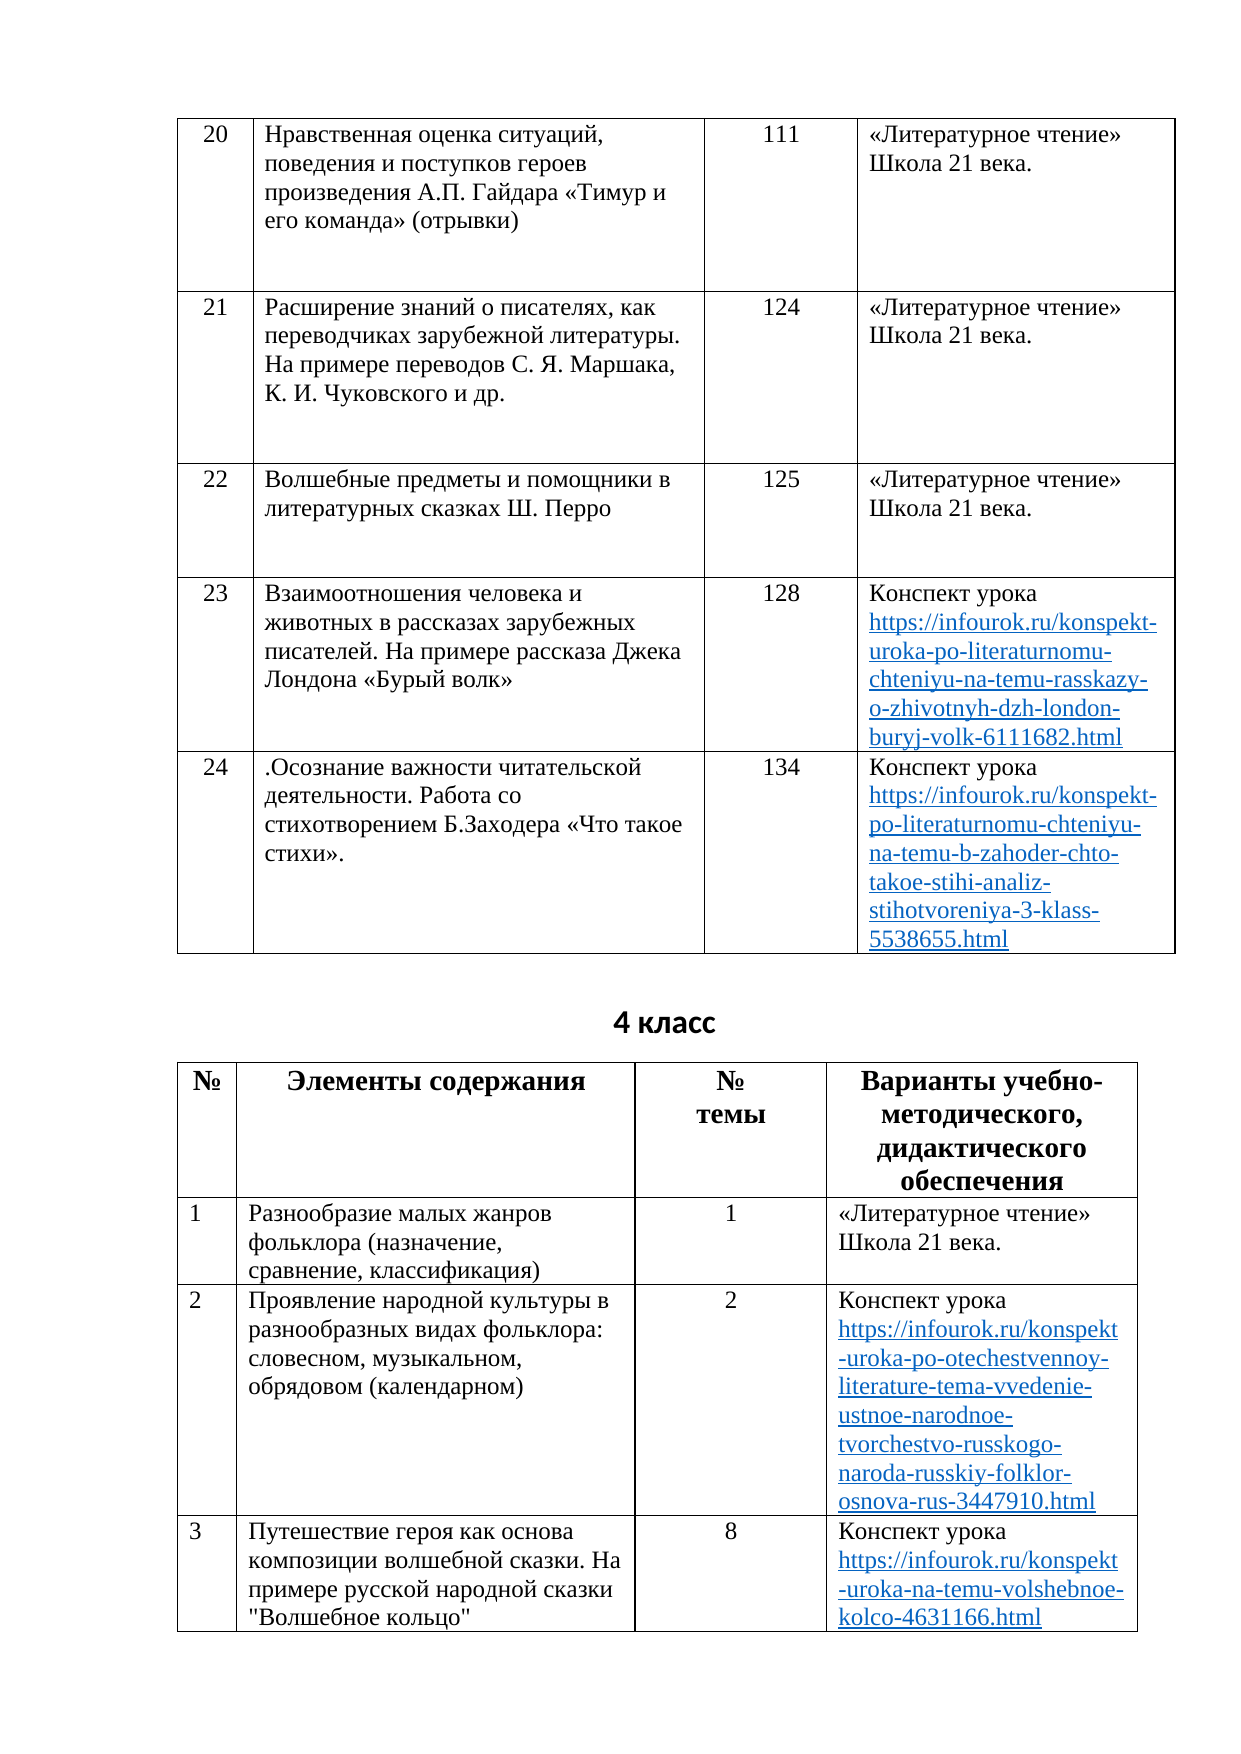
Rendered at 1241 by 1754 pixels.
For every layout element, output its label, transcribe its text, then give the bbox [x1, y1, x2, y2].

table_cell Разнообразие малых жанров фольклора (назначение, сравнение, классификация) [237, 1198, 634, 1284]
table_cell Конспект урока https://infourok.ru/konspekt-po-literaturnomu-chteniyu-na-temu-b-zahoder-chto-takoe-stihi-analiz-stihotvoreniya-3-klass-5538655.html [858, 752, 1174, 953]
table_cell «Литературное чтение» Школа 21 века. [827, 1198, 1137, 1284]
table_cell «Литературное чтение» Школа 21 века. [858, 464, 1174, 577]
table_cell Путешествие героя как основа композиции волшебной сказки. На примере русской народной сказки "Волшебное кольцо" [237, 1516, 634, 1631]
table_header № [178, 1063, 236, 1197]
table_cell 8 [636, 1516, 826, 1631]
table_cell Взаимоотношения человека и животных в рассказах зарубежных писателей. На примере рассказа Джека Лондона «Бурый волк» [254, 578, 704, 751]
table_cell Конспект урока https://infourok.ru/konspekt-uroka-po-otechestvennoy-literature-tema-vvedenie-ustnoe-narodnoe-tvorchestvo-russkogo-naroda-russkiy-folklor-osnova-rus-3447910.html [827, 1285, 1137, 1515]
table_cell 124 [705, 292, 857, 463]
table_cell 22 [178, 464, 253, 577]
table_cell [858, 119, 1174, 291]
table_cell 3 [178, 1516, 236, 1631]
table_cell 125 [705, 464, 857, 577]
table_cell 2 [178, 1285, 236, 1515]
text 4 класс [177, 1001, 1152, 1042]
table_cell 128 [705, 578, 857, 751]
table_cell 111 [705, 119, 857, 291]
table_cell 1 [636, 1198, 826, 1284]
table_cell 2 [636, 1285, 826, 1515]
table_cell 23 [178, 578, 253, 751]
table_cell Проявление народной культуры в разнообразных видах фольклора: словесном, музыкальном, обрядовом (календарном) [237, 1285, 634, 1515]
table_cell Волшебные предметы и помощники в литературных сказках Ш. Перро [254, 464, 704, 577]
table_cell 20 [178, 119, 253, 291]
table_cell 1 [178, 1198, 236, 1284]
table_cell 134 [705, 752, 857, 953]
table_header № темы [636, 1063, 826, 1197]
table_cell Нравственная оценка ситуаций, поведения и поступков героев произведения А.П. Гайдара «Тимур и его команда» (отрывки) [254, 119, 704, 291]
table_cell Конспект урока https://infourok.ru/konspekt-uroka-na-temu-volshebnoe-kolco-4631166.html [827, 1516, 1137, 1631]
table_cell 21 [178, 292, 253, 463]
table_header Варианты учебно-методического, дидактического обеспечения [827, 1063, 1137, 1197]
table_cell Расширение знаний о писателях, как переводчиках зарубежной литературы. На примере переводов С. Я. Маршака, К. И. Чуковского и др. [254, 292, 704, 463]
table_cell .Осознание важности читательской деятельности. Работа со стихотворением Б.Заходера «Что такое стихи». [254, 752, 704, 953]
table_cell «Литературное чтение» Школа 21 века. [858, 292, 1174, 463]
table_cell Конспект урока https://infourok.ru/konspekt-uroka-po-literaturnomu-chteniyu-na-temu-rasskazy-o-zhivotnyh-dzh-london-buryj-volk-6111682.html [858, 578, 1174, 751]
table_header Элементы содержания [237, 1063, 634, 1197]
table_cell 24 [178, 752, 253, 953]
